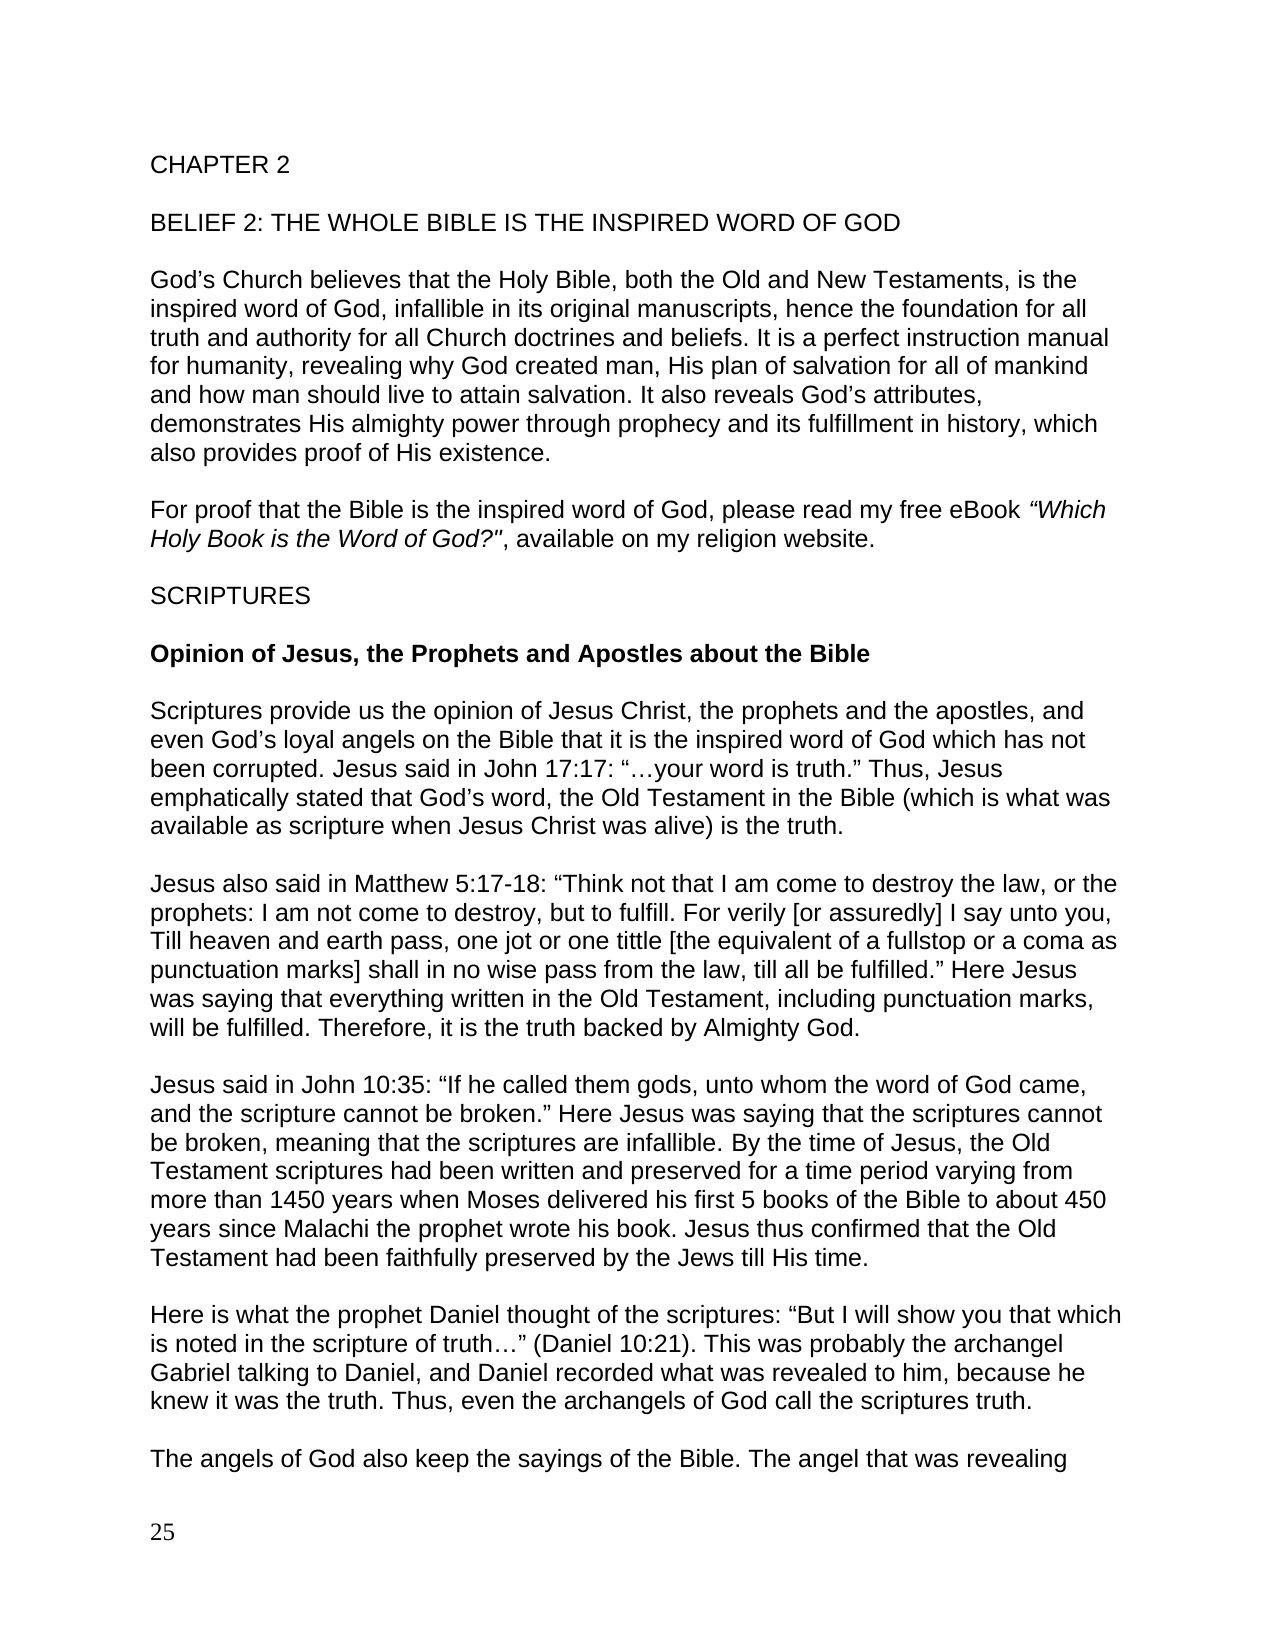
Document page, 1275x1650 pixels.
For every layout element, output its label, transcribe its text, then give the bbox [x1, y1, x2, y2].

text CHAPTER 2 [150, 150, 1125, 179]
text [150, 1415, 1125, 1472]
text God’s Church believes that the Holy Bible, both the Old and New Testaments, is the inspired word of God, infallible in its original manuscripts, hence the foundation for all truth and authority for all Church doctrines and beliefs. It is a perfect instruction manual for humanity, revealing why God created man, His plan of salvation for all of mankind and how man should live to attain salvation. It also reveals God’s attributes, demonstrates His almighty power through prophecy and its fulfillment in history, which also provides proof of His existence. [150, 265, 1125, 466]
text Opinion of Jesus, the Prophets and Apostles about the Bible Scriptures provide us the opinion of Jesus Christ, the prophets and the apostles, and even God’s loyal angels on the Bible that it is the inspired word of God which has not been corrupted. Jesus said in John 17:17: “…your word is truth.” Thus, Jesus emphatically stated that God’s word, the Old Testament in the Bible (which is what was available as scripture when Jesus Christ was alive) is the truth. Jesus also said in Matthew 5:17-18: “Think not that I am come to destroy the law, or the prophets: I am not come to destroy, but to fulfill. For verily [or assuredly] I say unto you, Till heaven and earth pass, one jot or one tittle [the equivalent of a fullstop or a coma as punctuation marks] shall in no wise pass from the law, till all be fulfilled.” Here Jesus was saying that everything written in the Old Testament, including punctuation marks, will be fulfilled. Therefore, it is the truth backed by Almighty God. Jesus said in John 10:35: “If he called them gods, unto whom the word of God came, and the scripture cannot be broken.” Here Jesus was saying that the scriptures cannot be broken, meaning that the scriptures are infallible. By the time of Jesus, the Old Testament scriptures had been written and preserved for a time period varying from more than 1450 years when Moses delivered his first 5 books of the Bible to about 450 years since Malachi the prophet wrote his book. Jesus thus confirmed that the Old Testament had been faithfully preserved by the Jews till His time. Here is what the prophet Daniel thought of the scriptures: “But I will show you that which is noted in the scripture of truth…” (Daniel 10:21). This was probably the archangel Gabriel talking to Daniel, and Daniel recorded what was revealed to him, because he knew it was the truth. Thus, even the archangels of God call the scriptures truth. [150, 639, 1125, 1415]
text BELIEF 2: THE WHOLE BIBLE IS THE INSPIRED WORD OF GOD [150, 207, 1125, 236]
text For proof that the Bible is the inspired word of God, please read my free eBook “Which Holy Book is the Word of God?", available on my religion website. [150, 495, 1125, 552]
text SCRIPTURES [150, 581, 1125, 610]
